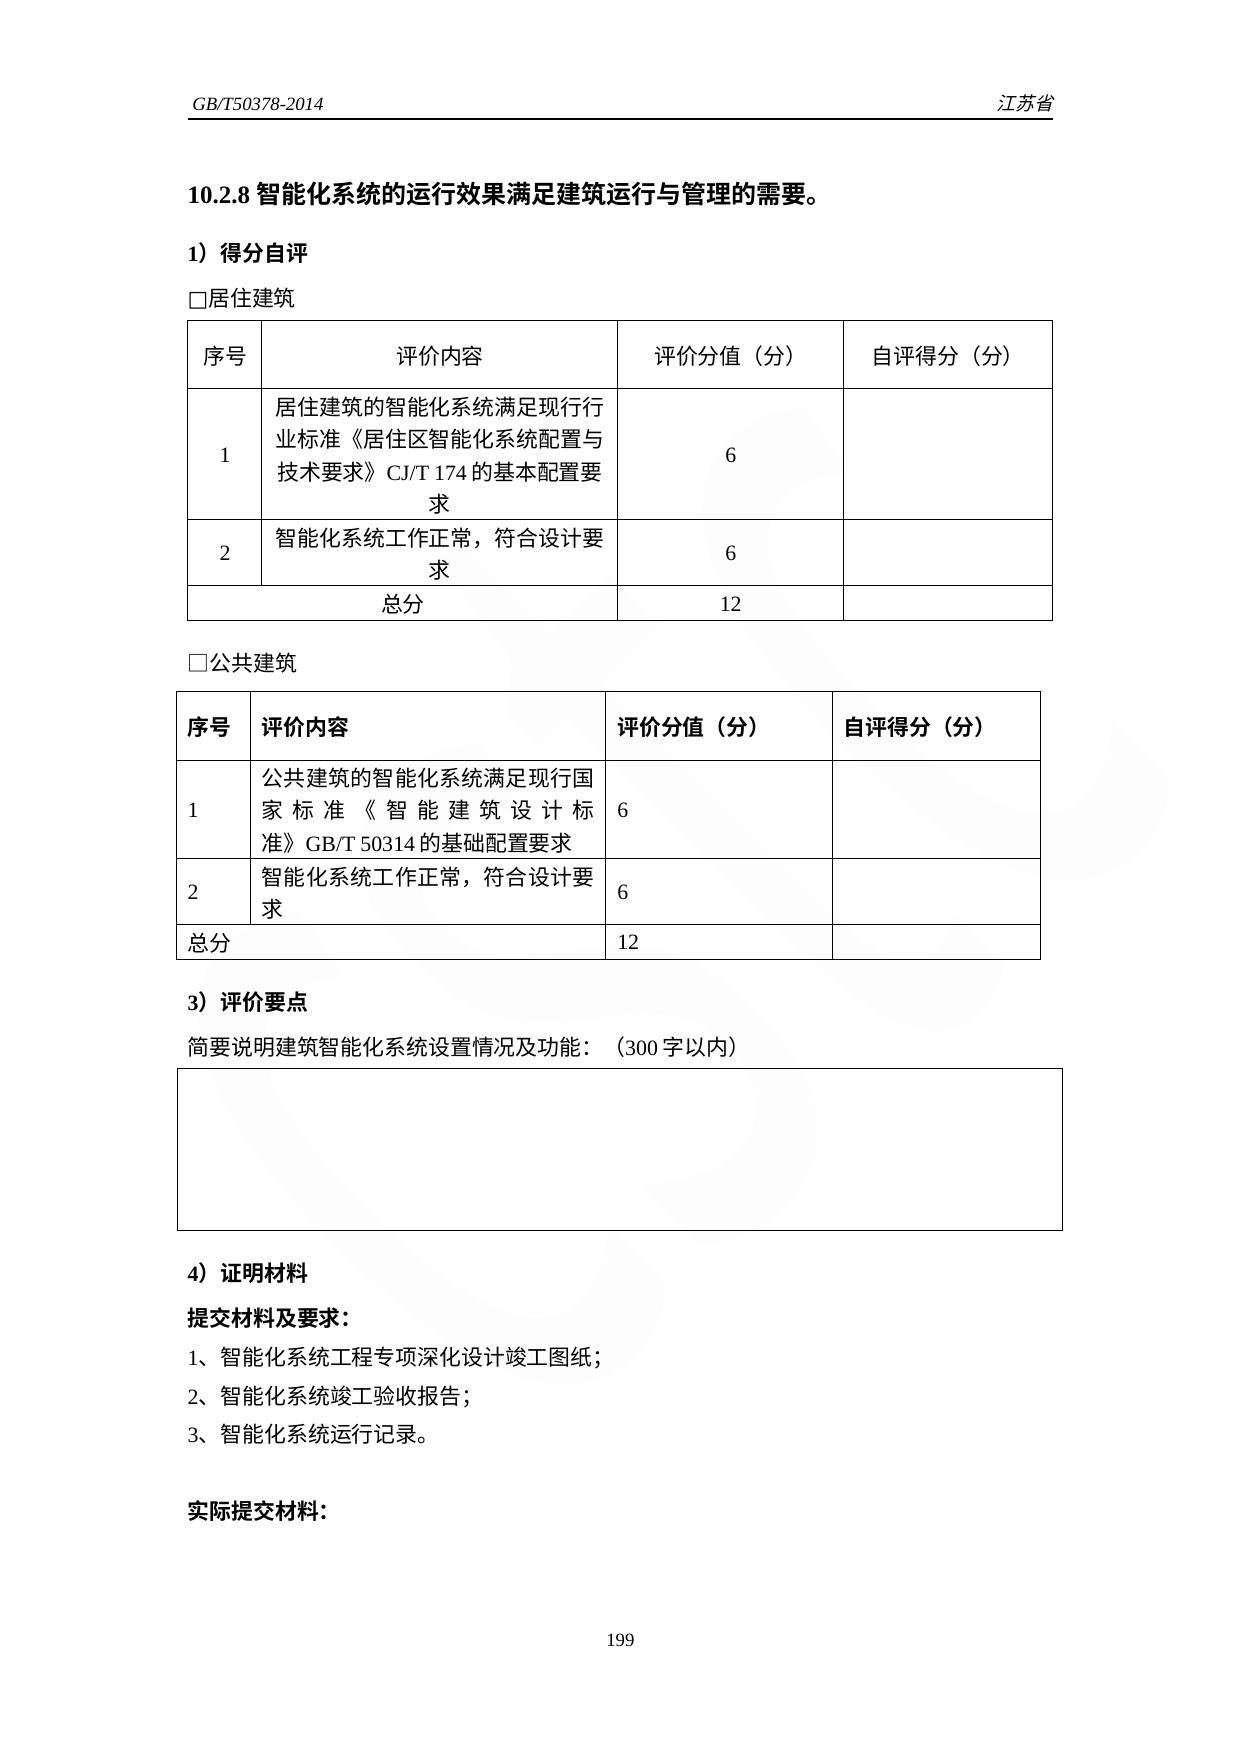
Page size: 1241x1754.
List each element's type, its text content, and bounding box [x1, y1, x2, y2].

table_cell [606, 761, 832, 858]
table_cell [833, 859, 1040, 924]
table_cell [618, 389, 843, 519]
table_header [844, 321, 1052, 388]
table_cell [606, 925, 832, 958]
text 提交材料及要求： [187, 1301, 1053, 1333]
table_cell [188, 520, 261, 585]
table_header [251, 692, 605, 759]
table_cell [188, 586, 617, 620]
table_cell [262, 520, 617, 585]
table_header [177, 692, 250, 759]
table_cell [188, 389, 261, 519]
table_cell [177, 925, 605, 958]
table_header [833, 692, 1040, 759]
text □公共建筑 [187, 646, 1053, 678]
text 3）评价要点 [187, 984, 1053, 1017]
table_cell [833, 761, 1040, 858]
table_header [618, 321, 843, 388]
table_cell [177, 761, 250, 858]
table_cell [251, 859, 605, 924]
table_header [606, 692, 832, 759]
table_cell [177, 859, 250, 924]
text 实际提交材料： [187, 1493, 1053, 1526]
subtitle 10.2.8 智能化系统的运行效果满足建筑运行与管理的需要。 [187, 174, 1053, 211]
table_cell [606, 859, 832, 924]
text 3、智能化系统运行记录。 [187, 1417, 1053, 1449]
text 1）得分自评 [187, 236, 1053, 268]
text 2、智能化系统竣工验收报告； [187, 1378, 1053, 1411]
text 简要说明建筑智能化系统设置情况及功能：（300字以内） [187, 1029, 1053, 1062]
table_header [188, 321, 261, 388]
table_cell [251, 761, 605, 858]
text 1、智能化系统工程专项深化设计竣工图纸； [187, 1339, 1053, 1372]
text 4）证明材料 [187, 1256, 1053, 1288]
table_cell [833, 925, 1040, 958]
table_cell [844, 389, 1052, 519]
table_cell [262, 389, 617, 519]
text □居住建筑 [187, 281, 1053, 313]
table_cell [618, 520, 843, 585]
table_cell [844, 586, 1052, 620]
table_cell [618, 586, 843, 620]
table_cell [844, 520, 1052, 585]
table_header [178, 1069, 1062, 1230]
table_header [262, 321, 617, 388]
